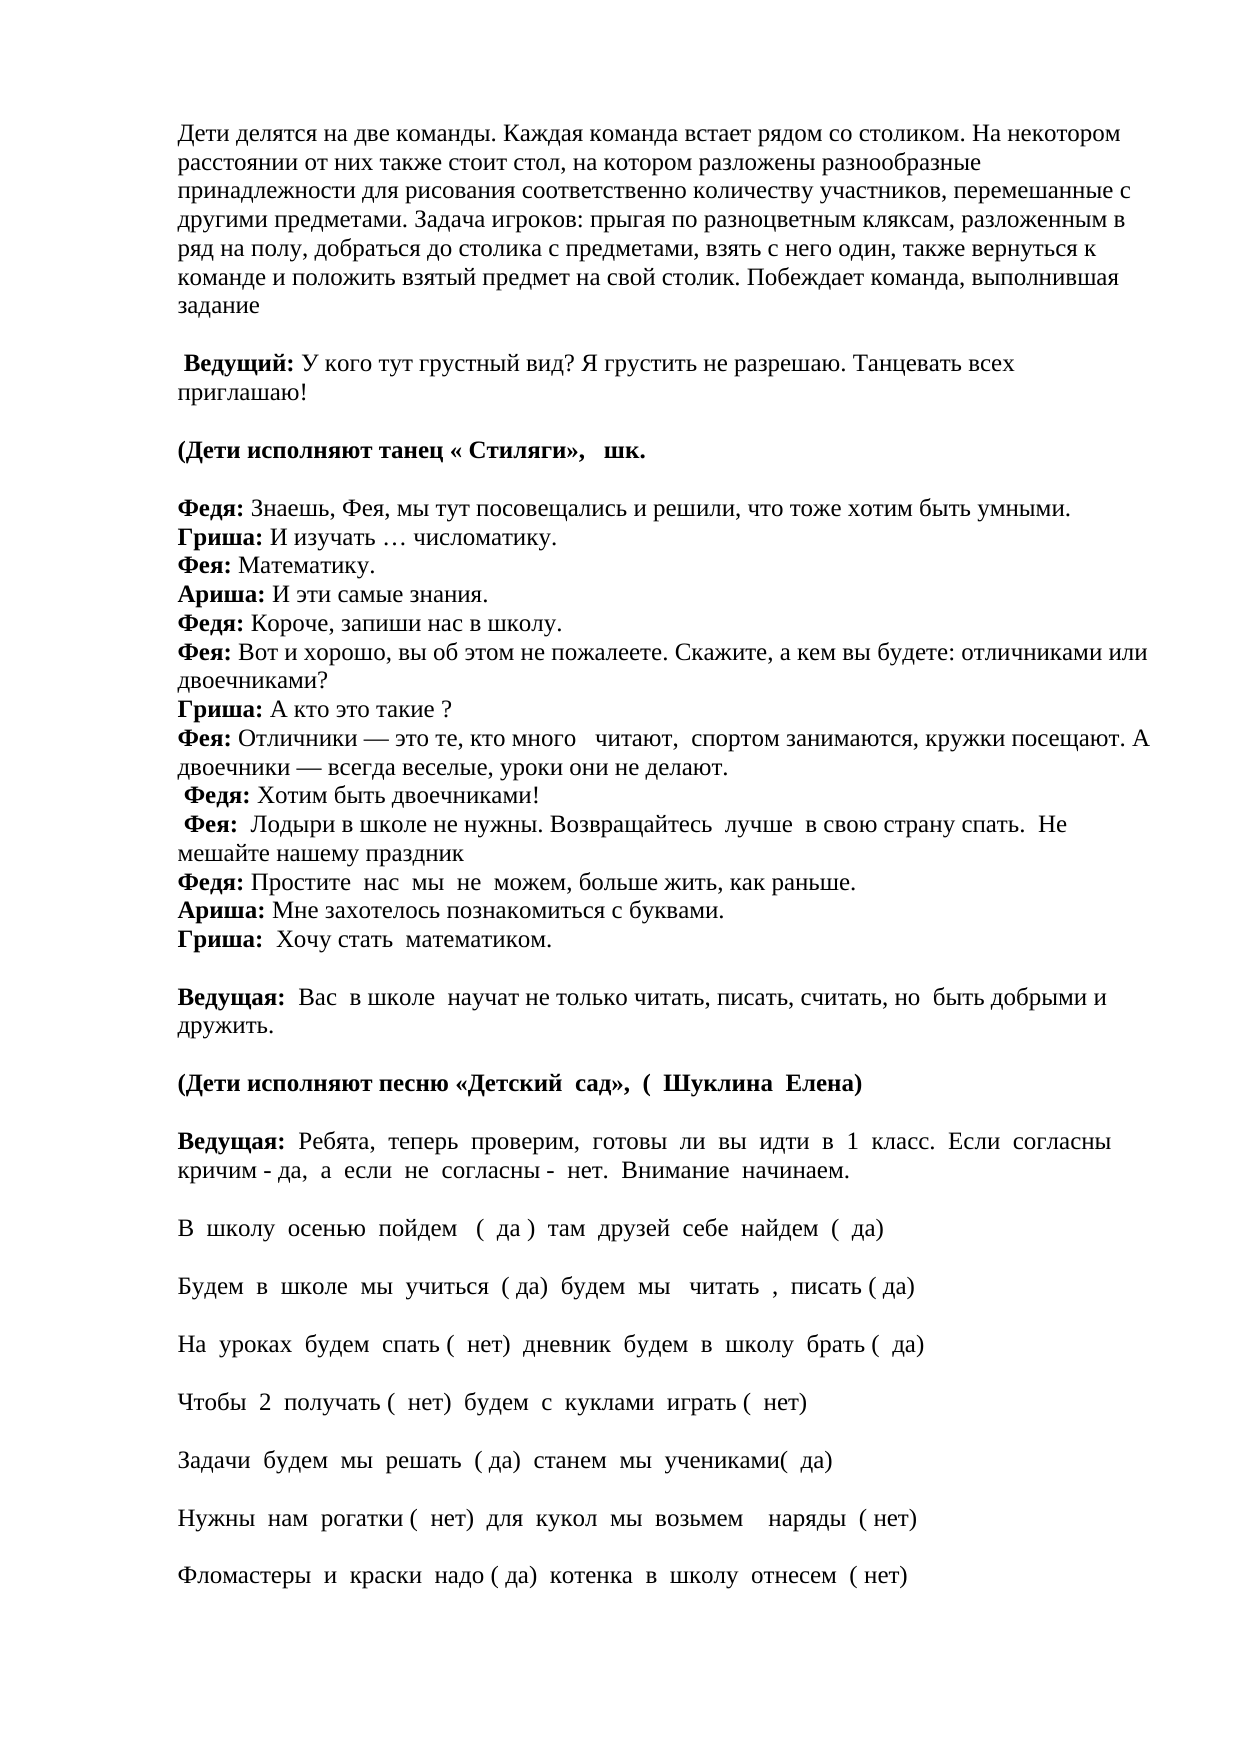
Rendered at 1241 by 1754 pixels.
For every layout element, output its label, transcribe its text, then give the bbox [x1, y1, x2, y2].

text Ведущая: Ребята, теперь проверим, готовы ли вы идти в 1 класс. Если согласны кричим - да, а если не согласны - нет. Внимание начинаем. [177, 1126, 1152, 1184]
text Чтобы 2 получать ( нет) будем с куклами играть ( нет) [177, 1387, 1152, 1416]
text В школу осенью пойдем ( да ) там друзей себе найдем ( да) [177, 1213, 1152, 1242]
text Будем в школе мы учиться ( да) будем мы читать , писать ( да) [177, 1271, 1152, 1300]
text На уроках будем спать ( нет) дневник будем в школу брать ( да) [177, 1329, 1152, 1358]
text Федя: Знаешь, Фея, мы тут посовещались и решили, что тоже хотим быть умными. Гриша: И изучать … числоматику. Фея: Математику. Ариша: И эти самые знания. Федя: Короче, запиши нас в школу. Фея: Вот и хорошо, вы об этом не пожалеете. Скажите, а кем вы будете: отличниками или двоечниками? Гриша: А кто это такие ? Фея: Отличники — это те, кто много читают, спортом занимаются, кружки посещают. А двоечники — всегда веселые, уроки они не делают. Федя: Хотим быть двоечниками! Фея: Лодыри в школе не нужны. Возвращайтесь лучше в свою страну спать. Не мешайте нашему праздник Федя: Простите нас мы не можем, больше жить, как раньше. Ариша: Мне захотелось познакомиться с буквами. Гриша: Хочу стать математиком. Ведущая: Вас в школе научат не только читать, писать, считать, но быть добрыми и дружить. [177, 493, 1152, 1039]
text Нужны нам рогатки ( нет) для кукол мы возьмем наряды ( нет) [177, 1503, 1152, 1531]
text Дети делятся на две команды. Каждая команда встает рядом со столиком. На некотором расстоянии от них также стоит стол, на котором разложены разнообразные принадлежности для рисования соответственно количеству участников, перемешанные с другими предметами. Задача игроков: прыгая по разноцветным кляксам, разложенным в ряд на полу, добраться до столика с предметами, взять с него один, также вернуться к команде и положить взятый предмет на свой столик. Побеждает команда, выполнившая задание [177, 118, 1152, 319]
text Задачи будем мы решать ( да) станем мы учениками( да) [177, 1445, 1152, 1473]
text Фломастеры и краски надо ( да) котенка в школу отнесем ( нет) [177, 1561, 1152, 1589]
text (Дети исполняют песню «Детский сад», ( Шуклина Елена) [177, 1068, 1152, 1097]
text (Дети исполняют танец « Стиляги», шк. [177, 435, 1152, 464]
text Ведущий: У кого тут грустный вид? Я грустить не разрешаю. Танцевать всех приглашаю! [177, 348, 1152, 406]
